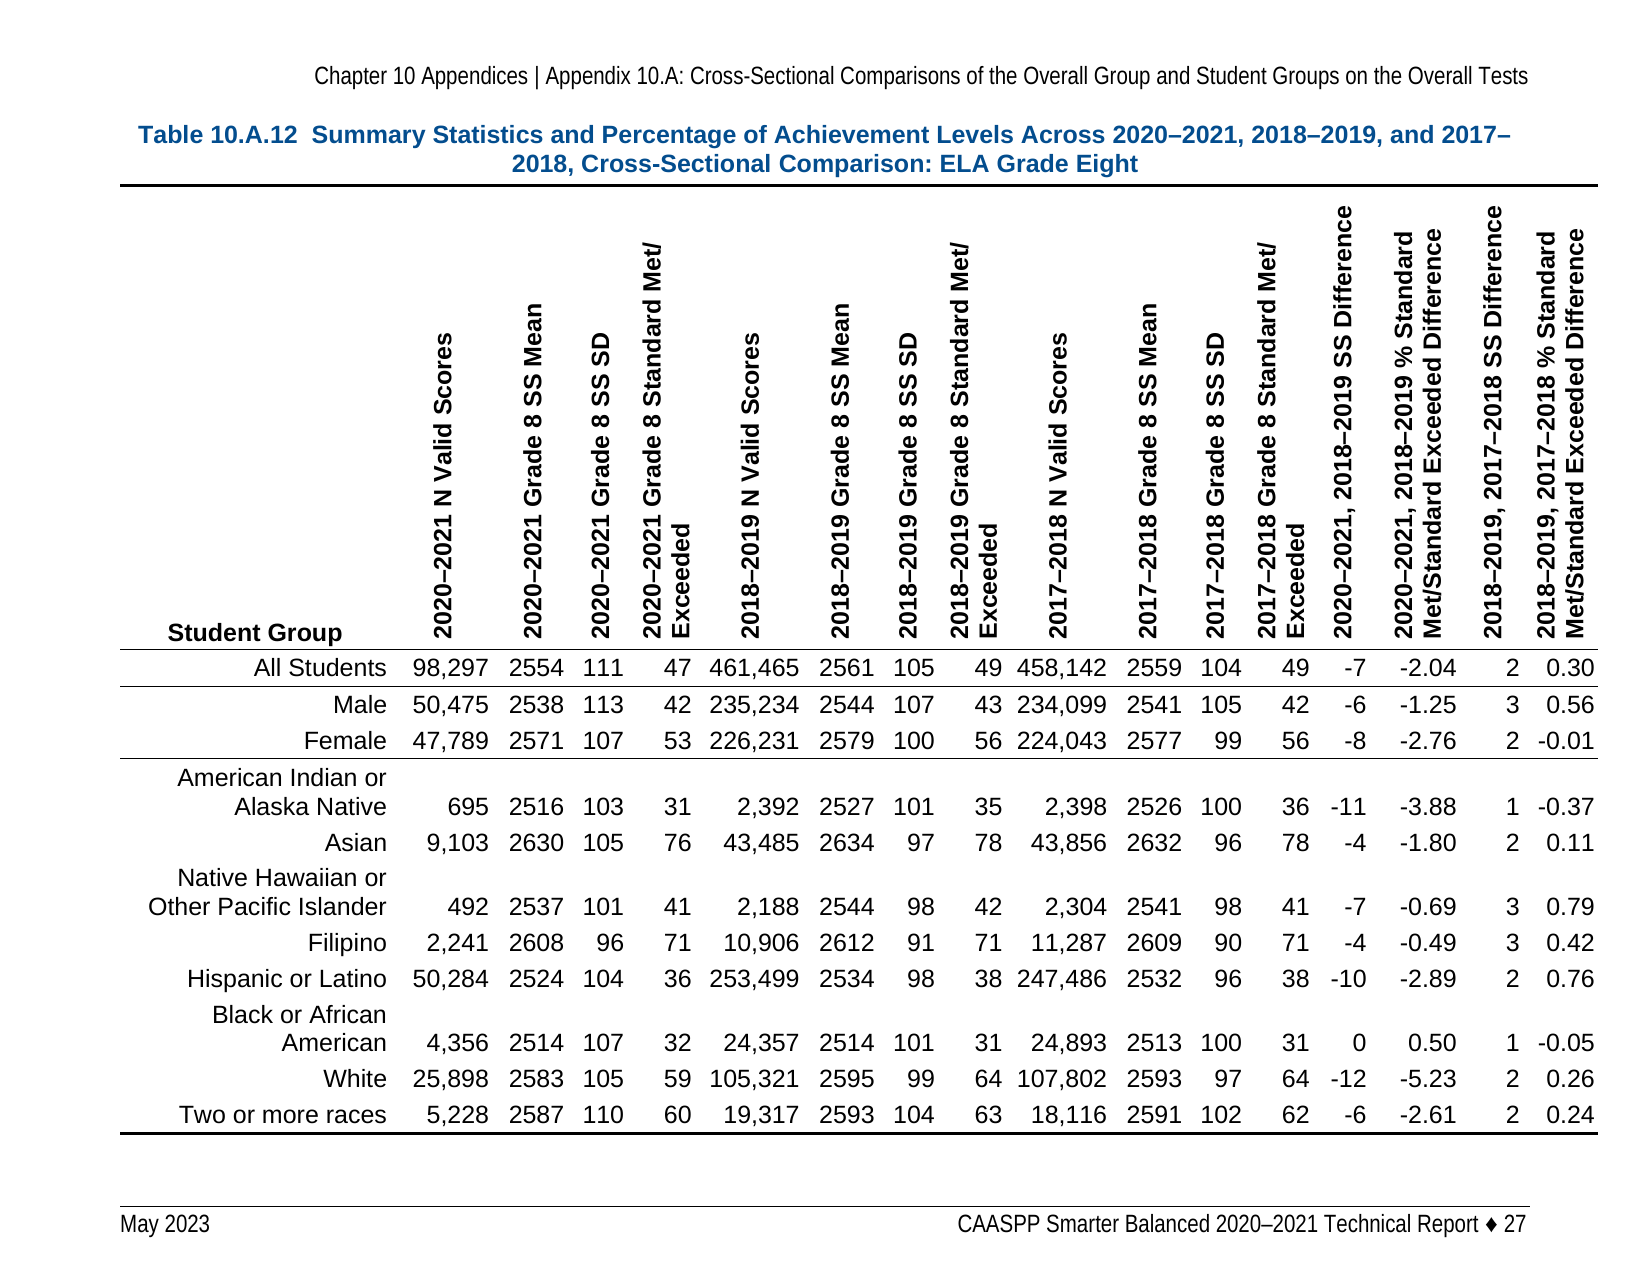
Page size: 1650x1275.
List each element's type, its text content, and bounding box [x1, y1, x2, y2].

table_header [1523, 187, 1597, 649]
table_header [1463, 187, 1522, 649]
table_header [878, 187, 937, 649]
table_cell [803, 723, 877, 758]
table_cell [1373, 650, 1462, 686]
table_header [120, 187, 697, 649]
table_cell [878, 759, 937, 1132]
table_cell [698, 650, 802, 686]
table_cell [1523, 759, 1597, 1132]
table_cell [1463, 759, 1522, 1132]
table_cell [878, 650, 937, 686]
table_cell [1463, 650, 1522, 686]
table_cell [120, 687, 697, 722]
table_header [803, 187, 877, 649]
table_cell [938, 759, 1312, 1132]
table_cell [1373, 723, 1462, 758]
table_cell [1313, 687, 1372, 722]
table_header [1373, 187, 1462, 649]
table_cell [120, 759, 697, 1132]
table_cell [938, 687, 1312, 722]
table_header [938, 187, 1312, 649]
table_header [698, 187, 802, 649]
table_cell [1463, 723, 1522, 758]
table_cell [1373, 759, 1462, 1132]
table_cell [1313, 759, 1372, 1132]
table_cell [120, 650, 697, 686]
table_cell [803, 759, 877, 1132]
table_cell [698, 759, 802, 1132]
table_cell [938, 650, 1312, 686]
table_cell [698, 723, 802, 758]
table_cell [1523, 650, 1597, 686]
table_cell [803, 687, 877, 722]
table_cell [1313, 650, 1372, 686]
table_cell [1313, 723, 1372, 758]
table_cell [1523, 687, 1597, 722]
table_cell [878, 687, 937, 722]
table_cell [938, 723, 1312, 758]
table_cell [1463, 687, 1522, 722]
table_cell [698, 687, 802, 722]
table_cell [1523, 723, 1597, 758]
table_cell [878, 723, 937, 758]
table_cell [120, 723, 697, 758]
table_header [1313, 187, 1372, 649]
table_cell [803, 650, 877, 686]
text Table 10.A.12 Summary Statistics and Percentage of Achievement Levels Across 2020–2021, 2018–2019, and 2017–‍2018, Cross-Sectional Comparison: ELA Grade Eight [120, 120, 1530, 177]
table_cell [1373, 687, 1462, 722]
